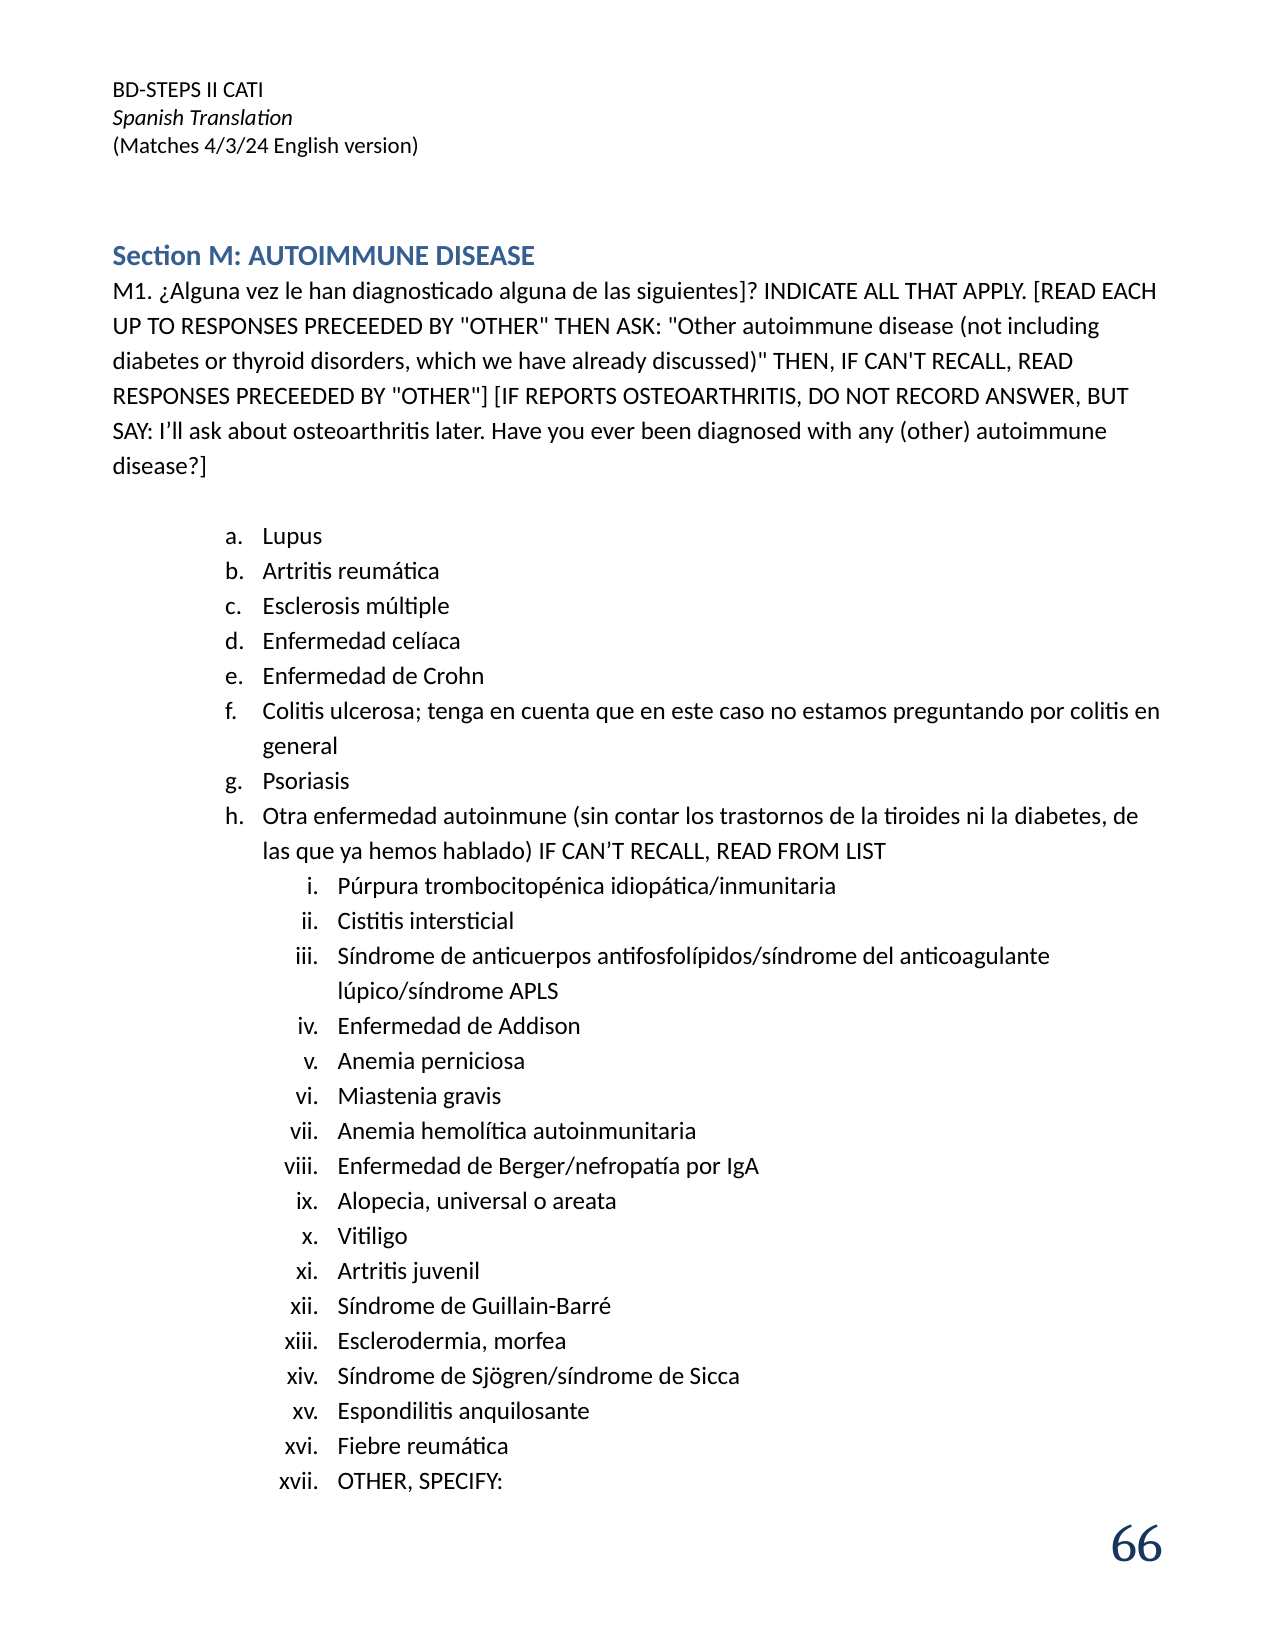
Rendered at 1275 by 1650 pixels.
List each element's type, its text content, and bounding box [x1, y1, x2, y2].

list Enfermedad de Crohn [225, 661, 1162, 691]
list Cistitis intersticial [319, 906, 1162, 936]
list OTHER, SPECIFY: [319, 1466, 1162, 1496]
list Púrpura trombocitopénica idiopática/inmunitaria [319, 871, 1162, 901]
list Enfermedad de Addison [319, 1011, 1162, 1041]
list Esclerosis múltiple [225, 591, 1162, 621]
list Lupus [225, 521, 1162, 551]
list Anemia perniciosa [319, 1046, 1162, 1076]
list Anemia hemolítica autoinmunitaria [319, 1116, 1162, 1146]
list M1. ¿Alguna vez le han diagnosticado alguna de las siguientes]? INDICATE ALL THAT APPLY. [READ EACH UP TO RESPONSES PRECEEDED BY "OTHER" THEN ASK: "Other autoimmune disease (not including diabetes or thyroid disorders, which we have already discussed)" THEN, IF CAN'T RECALL, READ RESPONSES PRECEEDED BY "OTHER"] [IF REPORTS OSTEOARTHRITIS, DO NOT RECORD ANSWER, BUT SAY: I’ll ask about osteoarthritis later. Have you ever been diagnosed with any (other) autoimmune disease?] [112, 276, 1162, 481]
list Artritis reumática [225, 556, 1162, 586]
list Psoriasis [225, 766, 1162, 796]
list Síndrome de Sjögren/síndrome de Sicca [319, 1361, 1162, 1391]
list Colitis ulcerosa; tenga en cuenta que en este caso no estamos preguntando por colitis en general [225, 696, 1162, 761]
subtitle Section M: AUTOIMMUNE DISEASE [112, 237, 1162, 273]
list Vitiligo [319, 1221, 1162, 1251]
list Artritis juvenil [319, 1256, 1162, 1286]
list Enfermedad de Berger/nefropatía por IgA [319, 1151, 1162, 1181]
list Enfermedad celíaca [225, 626, 1162, 656]
list Alopecia, universal o areata [319, 1186, 1162, 1216]
list Otra enfermedad autoinmune (sin contar los trastornos de la tiroides ni la diabetes, de las que ya hemos hablado) IF CAN’T RECALL, READ FROM LIST [225, 801, 1162, 866]
list Fiebre reumática [319, 1431, 1162, 1461]
list Miastenia gravis [319, 1081, 1162, 1111]
list Síndrome de anticuerpos antifosfolípidos/síndrome del anticoagulante lúpico/síndrome APLS [319, 941, 1162, 1006]
list Espondilitis anquilosante [319, 1396, 1162, 1426]
list Síndrome de Guillain-Barré [319, 1291, 1162, 1321]
list Esclerodermia, morfea [319, 1326, 1162, 1356]
